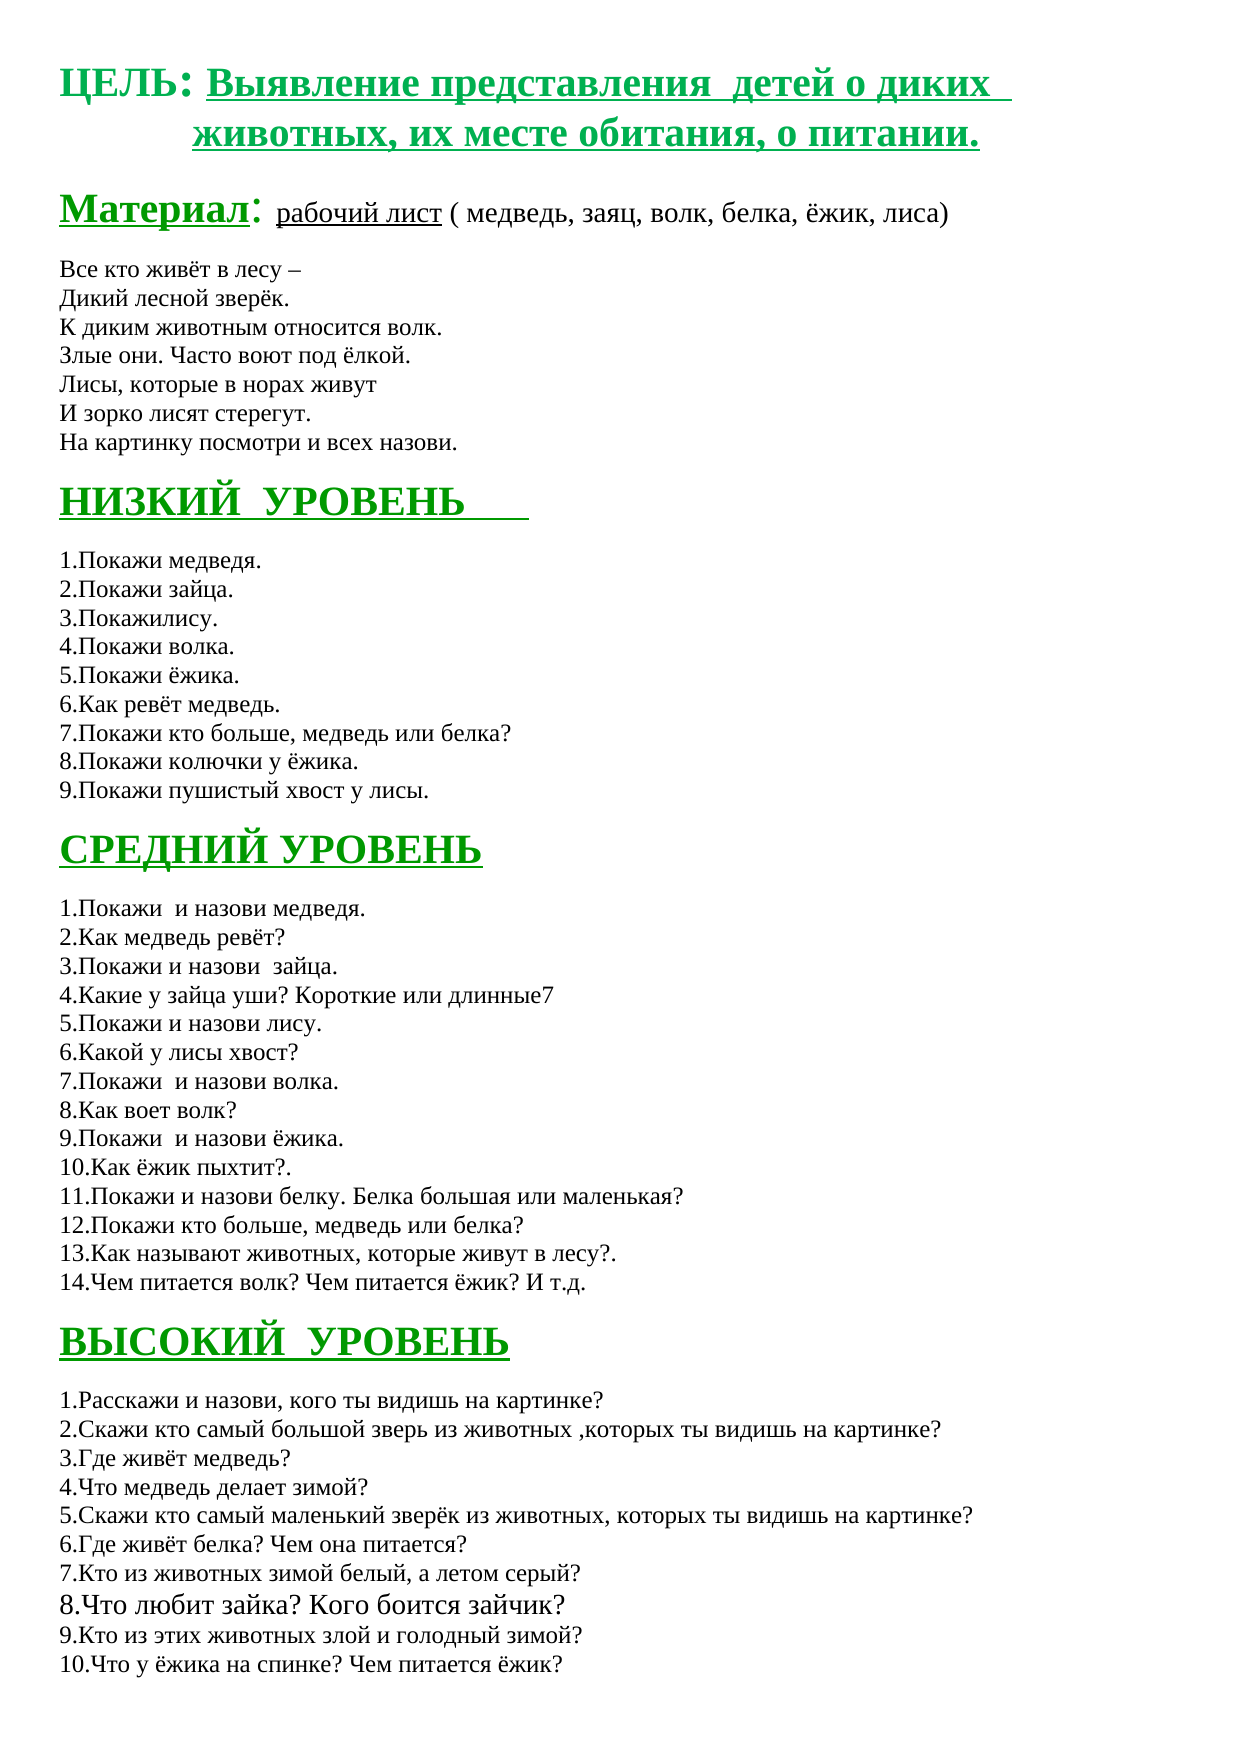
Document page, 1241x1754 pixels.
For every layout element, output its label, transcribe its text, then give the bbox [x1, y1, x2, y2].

text СРЕДНИЙ УРОВЕНЬ [59, 825, 1181, 873]
list 9.Покажи и назови ёжика. [59, 1123, 1181, 1152]
list 4.Покажи волка. [59, 631, 1181, 660]
list 9.Кто из этих животных злой и голодный зимой? [59, 1620, 1181, 1649]
list 5.Покажи и назови лису. [59, 1008, 1181, 1037]
text ЦЕЛЬ: Выявление представления детей о диких животных, их месте обитания, о питании. [59, 50, 1181, 155]
list 8.Что любит зайка? Кого боится зайчик? [59, 1587, 1181, 1620]
list 6.Как ревёт медведь. [59, 689, 1181, 718]
text НИЗКИЙ УРОВЕНЬ [59, 476, 1181, 524]
list Все кто живёт в лесу – [59, 254, 1181, 283]
list 13.Как называют животных, которые живут в лесу?. [59, 1238, 1181, 1267]
list К диким животным относится волк. [59, 312, 1181, 341]
list 6.Какой у лисы хвост? [59, 1037, 1181, 1066]
list 2.Скажи кто самый большой зверь из животных ,которых ты видишь на картинке? [59, 1414, 1181, 1443]
list 14.Чем питается волк? Чем питается ёжик? И т.д. [59, 1267, 1181, 1296]
list 10.Что у ёжика на спинке? Чем питается ёжик? [59, 1649, 1181, 1678]
list 3.Покажилису. [59, 603, 1181, 631]
list И зорко лисят стерегут. [59, 398, 1181, 427]
list 2.Как медведь ревёт? [59, 922, 1181, 951]
list 5.Покажи ёжика. [59, 660, 1181, 689]
list На картинку посмотри и всех назови. [59, 427, 1181, 456]
list 1.Расскажи и назови, кого ты видишь на картинке? [59, 1386, 1181, 1414]
list 11.Покажи и назови белку. Белка большая или маленькая? [59, 1181, 1181, 1210]
list 3.Покажи и назови зайца. [59, 951, 1181, 980]
list 10.Как ёжик пыхтит?. [59, 1152, 1181, 1181]
list 3.Где живёт медведь? [59, 1443, 1181, 1472]
list 7.Кто из животных зимой белый, а летом серый? [59, 1558, 1181, 1587]
list 1.Покажи медведя. [59, 545, 1181, 574]
list 5.Скажи кто самый маленький зверёк из животных, которых ты видишь на картинке? [59, 1501, 1181, 1529]
list 9.Покажи пушистый хвост у лисы. [59, 775, 1181, 804]
list Злые они. Часто воют под ёлкой. [59, 341, 1181, 369]
list 8.Покажи колючки у ёжика. [59, 746, 1181, 775]
list 4.Что медведь делает зимой? [59, 1472, 1181, 1501]
list Лисы, которые в норах живут [59, 369, 1181, 398]
list 7.Покажи кто больше, медведь или белка? [59, 718, 1181, 746]
list 4.Какие у зайца уши? Короткие или длинные7 [59, 980, 1181, 1008]
list Дикий лесной зверёк. [59, 283, 1181, 312]
list 6.Где живёт белка? Чем она питается? [59, 1529, 1181, 1558]
list 7.Покажи и назови волка. [59, 1066, 1181, 1095]
list 12.Покажи кто больше, медведь или белка? [59, 1210, 1181, 1238]
text Материал: рабочий лист ( медведь, заяц, волк, белка, ёжик, лиса) [59, 176, 1181, 233]
list 2.Покажи зайца. [59, 574, 1181, 603]
list 1.Покажи и назови медведя. [59, 893, 1181, 922]
text ВЫСОКИЙ УРОВЕНЬ [59, 1317, 1181, 1365]
list 8.Как воет волк? [59, 1095, 1181, 1123]
